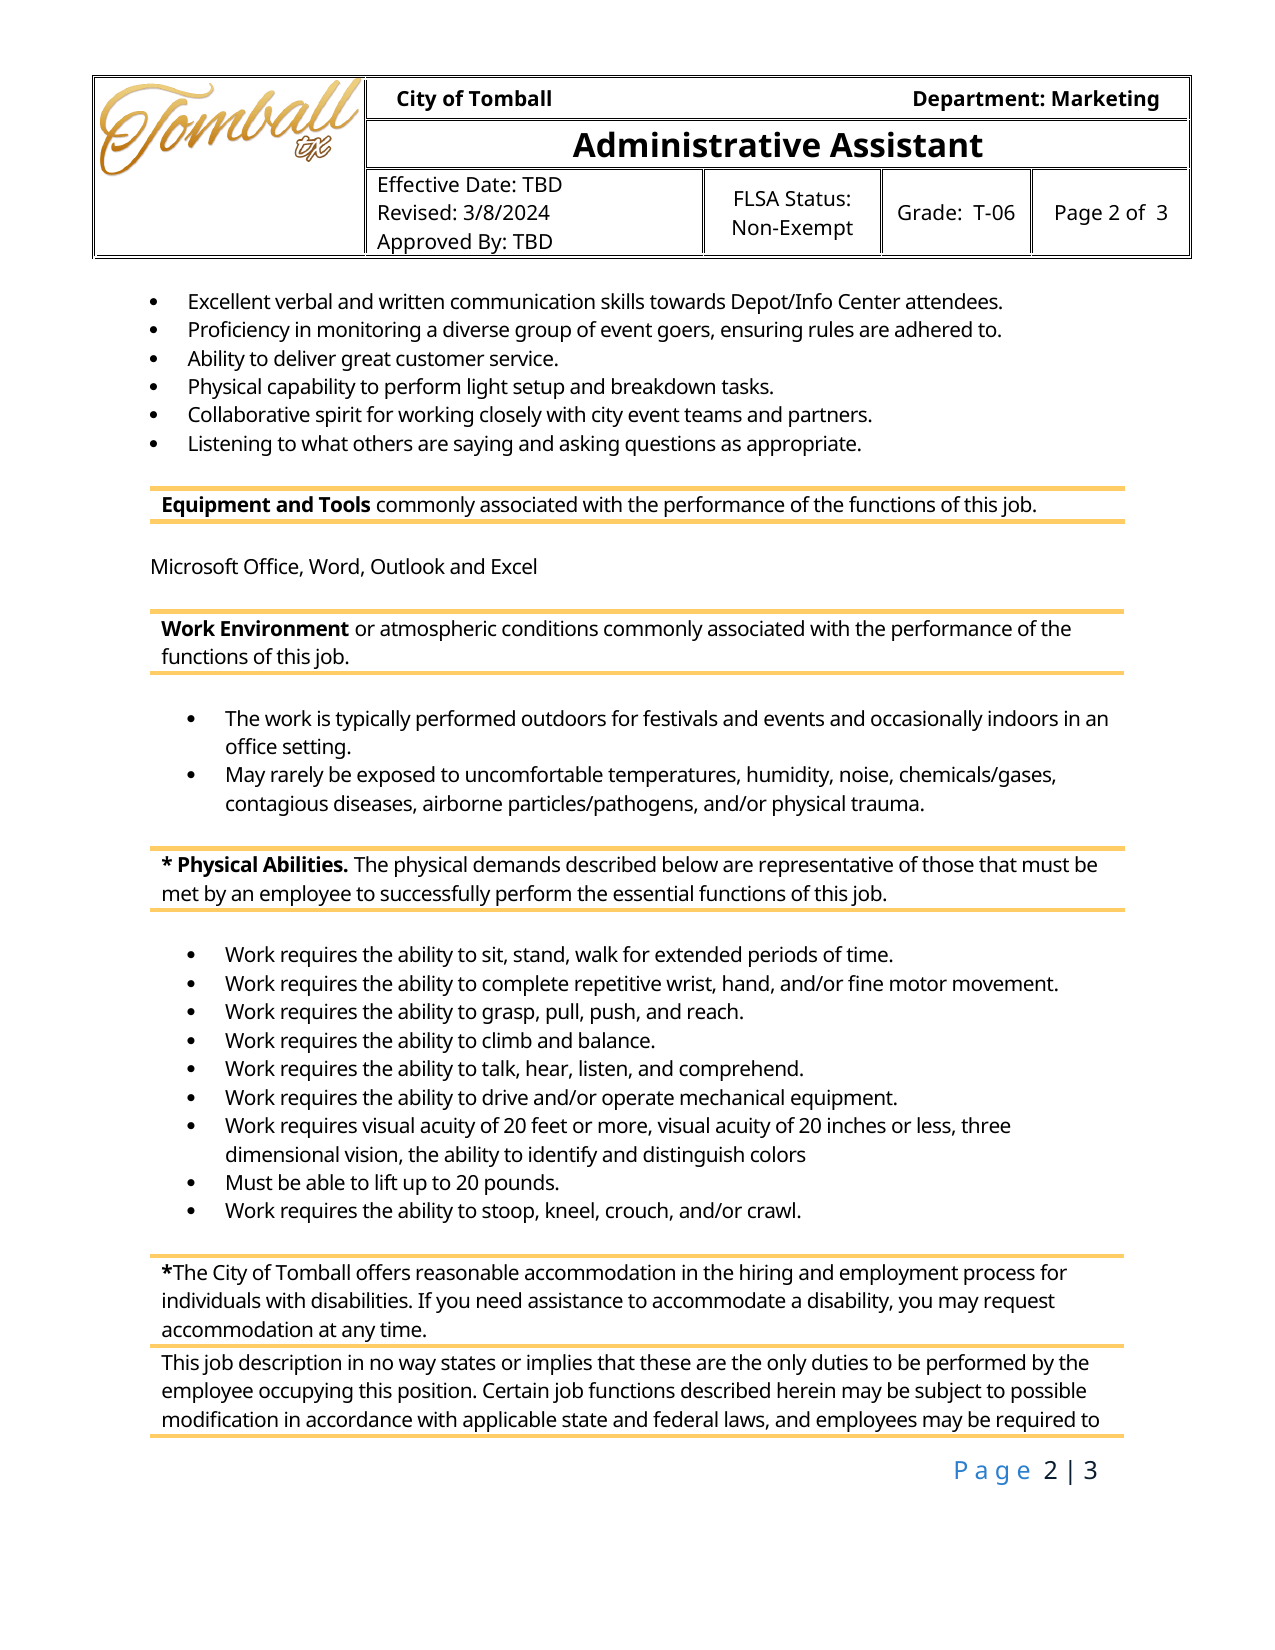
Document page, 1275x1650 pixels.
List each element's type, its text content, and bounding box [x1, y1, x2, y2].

table_header Work Environment or atmospheric conditions commonly associated with the performance of the functions of this job. [150, 614, 1124, 671]
list Must be able to lift up to 20 pounds. [187, 1168, 1125, 1197]
table_header *The City of Tomball offers reasonable accommodation in the hiring and employment process for individuals with disabilities. If you need assistance to accommodate a disability, you may request accommodation at any time. [150, 1258, 1124, 1343]
list Work requires the ability to grasp, pull, push, and reach. [187, 997, 1125, 1026]
list Work requires the ability to drive and/or operate mechanical equipment. [187, 1083, 1125, 1111]
list The work is typically performed outdoors for festivals and events and occasionally indoors in an office setting. [187, 704, 1125, 761]
picture [87, 75, 92, 183]
list Work requires the ability to climb and balance. [187, 1026, 1125, 1054]
list Physical capability to perform light setup and breakdown tasks. [150, 372, 1125, 401]
text Microsoft Office, Word, Outlook and Excel [150, 552, 1125, 581]
list May rarely be exposed to uncomfortable temperatures, humidity, noise, chemicals/gases, contagious diseases, airborne particles/pathogens, and/or physical trauma. [187, 761, 1125, 817]
list Excellent verbal and written communication skills towards Depot/Info Center attendees. [150, 287, 1125, 315]
list Work requires the ability to talk, hear, listen, and comprehend. [187, 1054, 1125, 1083]
list Work requires the ability to stoop, kneel, crouch, and/or crawl. [187, 1197, 1125, 1225]
list Proficiency in monitoring a diverse group of event goers, ensuring rules are adhered to. [150, 315, 1125, 344]
list Ability to deliver great customer service. [150, 344, 1125, 372]
picture [367, 170, 371, 183]
list Collaborative spirit for working closely with city event teams and partners. [150, 401, 1125, 429]
table_header Equipment and Tools commonly associated with the performance of the functions of this job. [150, 491, 1125, 519]
picture [367, 121, 371, 167]
picture [93, 76, 371, 183]
list Work requires visual acuity of 20 feet or more, visual acuity of 20 inches or less, three dimensional vision, the ability to identify and distinguish colors [187, 1111, 1125, 1168]
list Listening to what others are saying and asking questions as appropriate. [150, 429, 1125, 457]
table_header * Physical Abilities. The physical demands described below are representative of those that must be met by an employee to successfully perform the essential functions of this job. [150, 851, 1125, 907]
list Work requires the ability to complete repetitive wrist, hand, and/or fine motor movement. [187, 969, 1125, 997]
list Work requires the ability to sit, stand, walk for extended periods of time. [187, 941, 1125, 969]
